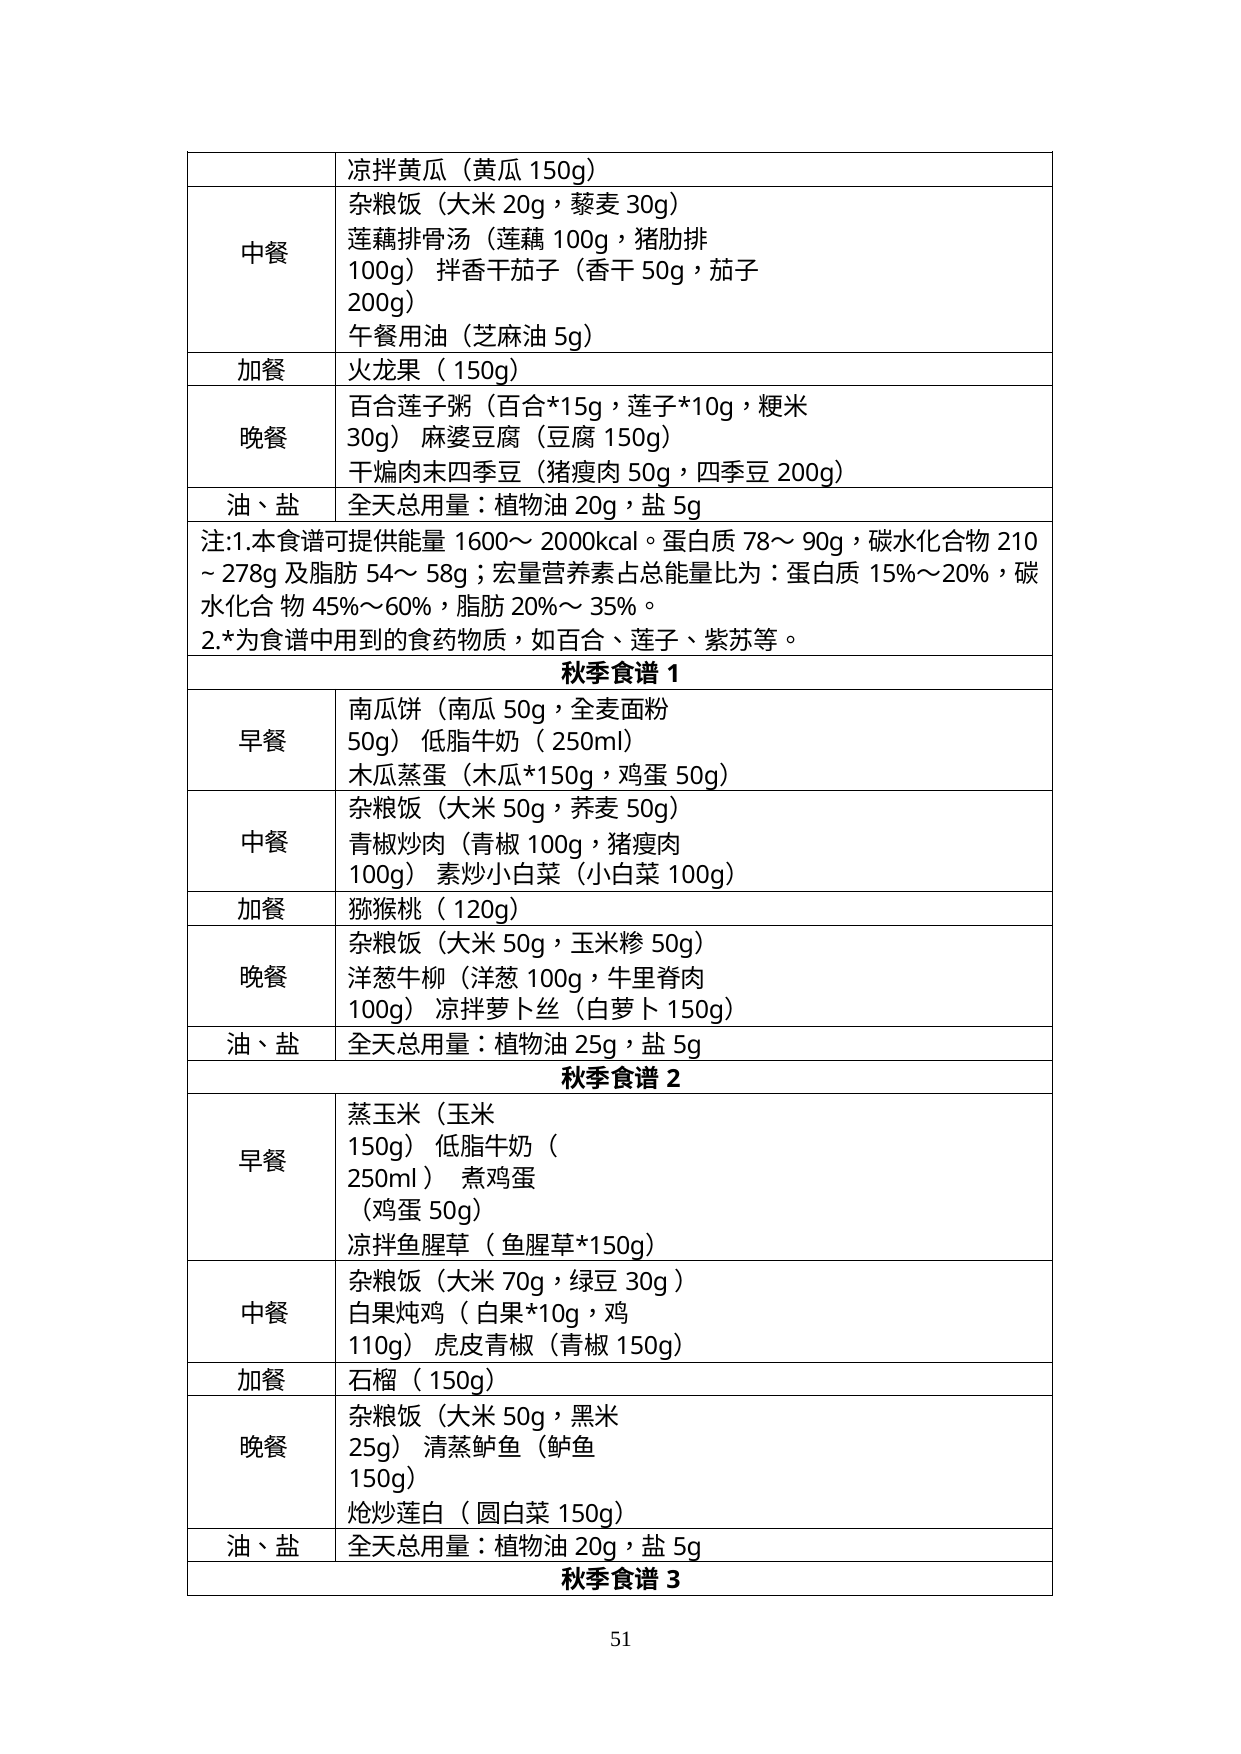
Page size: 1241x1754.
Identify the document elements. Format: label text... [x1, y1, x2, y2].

table_cell 油、盐 [188, 1027, 335, 1059]
table_header 凉拌黄瓜（黄瓜 150g） [336, 153, 1052, 186]
table_cell 杂粮饭（大米 20g，藜麦 30g） 莲藕排骨汤（莲藕 100g，猪肋排 100g） 拌香干茄子（香干 50g，茄子 200g） 午餐用油（芝麻油 5g） [336, 187, 1052, 352]
table_header [188, 153, 335, 186]
table_cell 油、盐 [188, 488, 335, 521]
table_cell 百合莲子粥（百合*15g，莲子*10g，粳米 30g） 麻婆豆腐（豆腐 150g） 干煸肉末四季豆（猪瘦肉 50g，四季豆 200g） [336, 386, 1052, 487]
table_cell 加餐 [188, 353, 335, 385]
table_cell 晚餐 [188, 926, 335, 1026]
table_cell 蒸玉米（玉米 150g） 低脂牛奶（ 250ml ） 煮鸡蛋（鸡蛋 50g） 凉拌鱼腥草（ 鱼腥草*150g） [336, 1094, 1052, 1260]
table_cell 猕猴桃（ 120g） [336, 892, 1052, 925]
table_cell 全天总用量：植物油 20g，盐 5g [336, 1529, 1052, 1561]
table_cell 火龙果（ 150g） [336, 353, 1052, 385]
table_cell 早餐 [188, 1094, 335, 1260]
table_cell 晚餐 [188, 1396, 335, 1528]
table_cell 注:1.本食谱可提供能量 1600～ 2000kcal。蛋白质 78～ 90g，碳水化合物 210 ~ 278g 及脂肪 54～ 58g；宏量营养素占总能量比为：蛋白质 15%～20%，碳水化合 物 45%～60%，脂肪 20%～ 35%。 2.*为食谱中用到的食药物质，如百合、莲子、紫苏等。 [188, 522, 1052, 655]
table_cell 全天总用量：植物油 25g，盐 5g [336, 1027, 1052, 1059]
table_cell 南瓜饼（南瓜 50g，全麦面粉 50g） 低脂牛奶（ 250ml） 木瓜蒸蛋（木瓜*150g，鸡蛋 50g） [336, 690, 1052, 790]
table_cell 中餐 [188, 791, 335, 891]
table_cell 早餐 [188, 690, 335, 790]
table_cell 加餐 [188, 1363, 335, 1395]
table_cell 杂粮饭（大米 50g，荞麦 50g） 青椒炒肉（青椒 100g，猪瘦肉 100g） 素炒小白菜（小白菜 100g） [336, 791, 1052, 891]
table_cell 杂粮饭（大米 70g，绿豆 30g ） 白果炖鸡（ 白果*10g，鸡 110g） 虎皮青椒（青椒 150g） [336, 1261, 1052, 1362]
table_cell 石榴（ 150g） [336, 1363, 1052, 1395]
table_cell 中餐 [188, 1261, 335, 1362]
table_cell 秋季食谱 2 [188, 1061, 1052, 1093]
table_cell 秋季食谱 3 [188, 1562, 1052, 1594]
table_cell 晚餐 [188, 386, 335, 487]
table_cell 杂粮饭（大米 50g，黑米 25g） 清蒸鲈鱼（鲈鱼 150g） 炝炒莲白（ 圆白菜 150g） [336, 1396, 1052, 1528]
table_cell 秋季食谱 1 [188, 656, 1052, 689]
table_cell 油、盐 [188, 1529, 335, 1561]
table_cell 杂粮饭（大米 50g，玉米糁 50g） 洋葱牛柳（洋葱 100g，牛里脊肉 100g） 凉拌萝卜丝（白萝卜 150g） [336, 926, 1052, 1026]
table_cell 加餐 [188, 892, 335, 925]
table_cell 中餐 [188, 187, 335, 352]
table_cell 全天总用量：植物油 20g，盐 5g [336, 488, 1052, 521]
